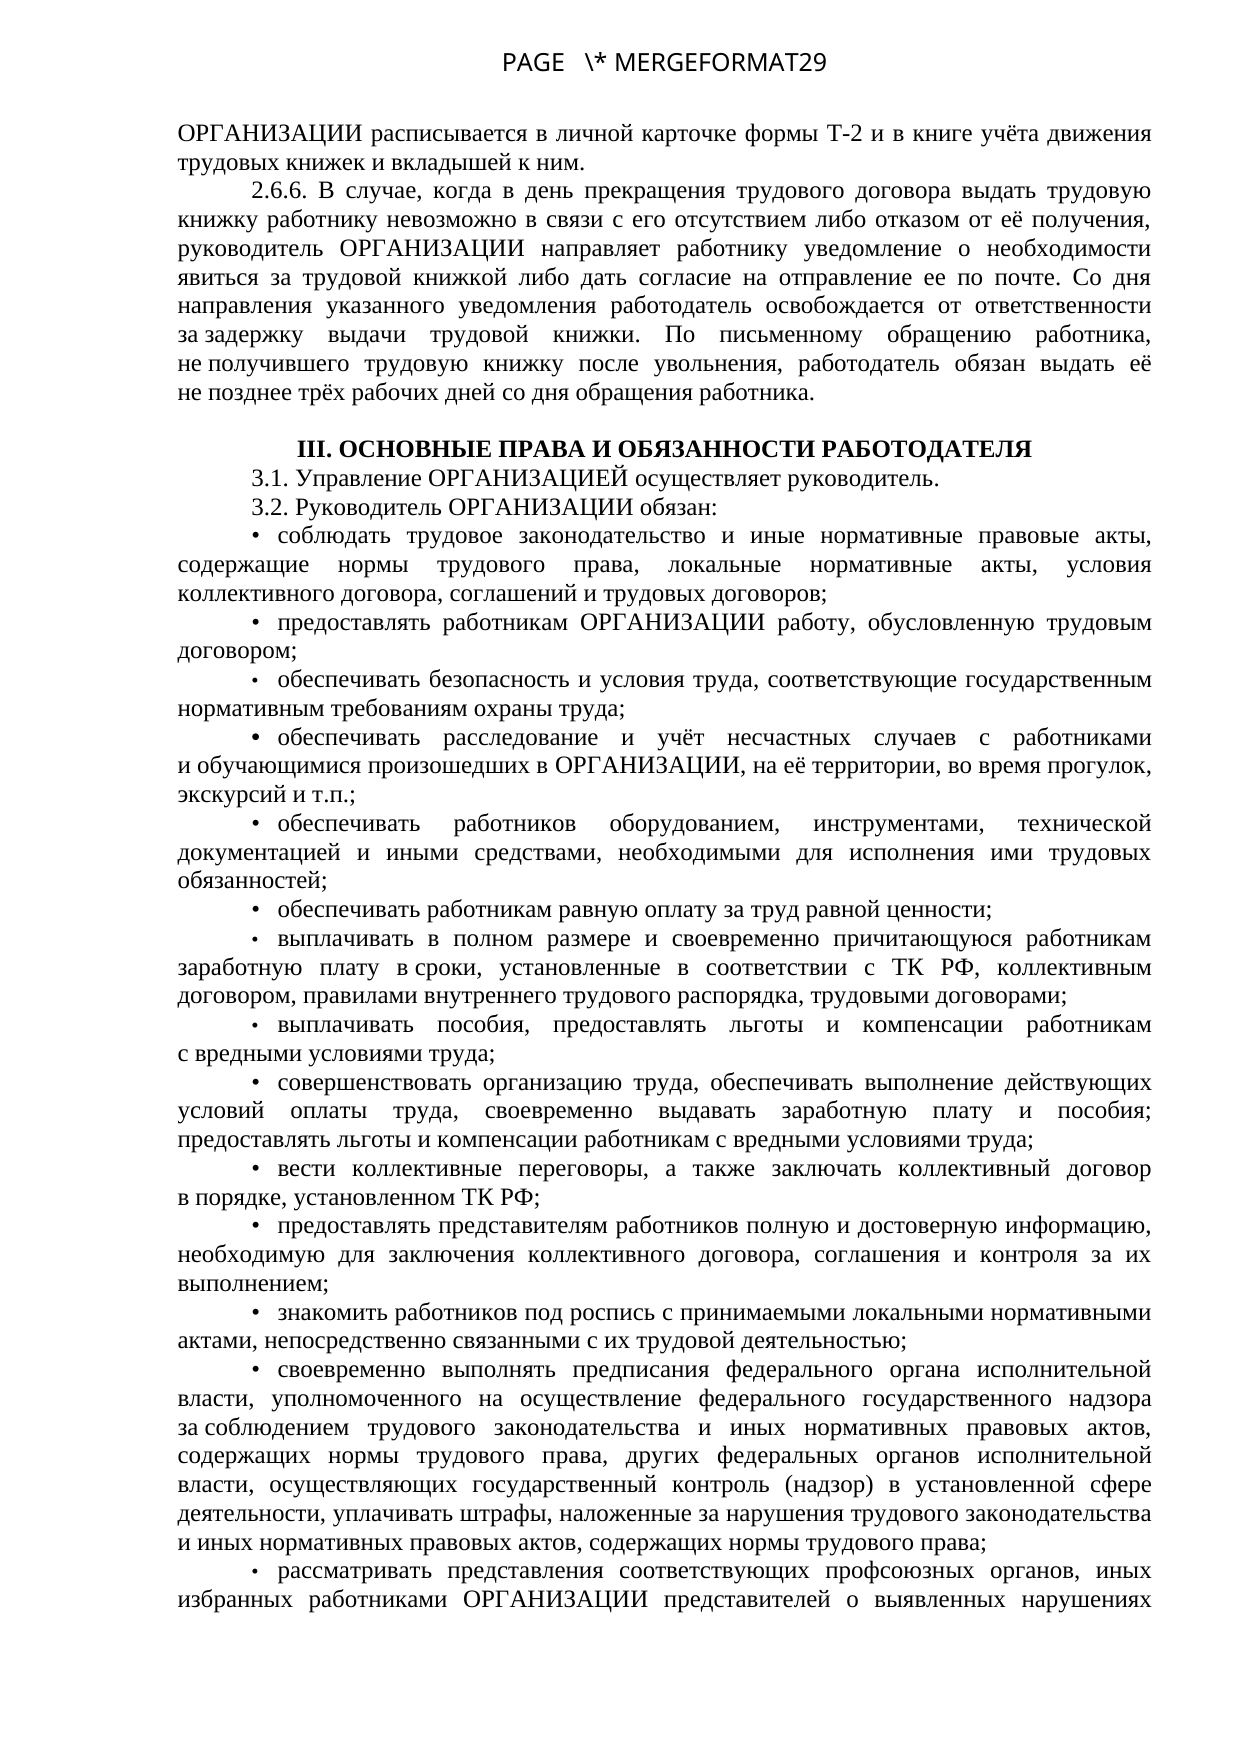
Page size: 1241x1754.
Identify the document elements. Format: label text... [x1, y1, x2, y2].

text 2.6.6. В случае, когда в день прекращения трудового договора выдать трудовую книжку работнику невозможно в связи с его отсутствием либо отказом от её получения, руководитель ОРГАНИЗАЦИИ направляет работнику уведомление о необходимости явиться за трудовой книжкой либо дать согласие на отправление ее по почте. Со дня направления указанного уведомления работодатель освобождается от ответственности за задержку выдачи трудовой книжки. По письменному обращению работника, не получившего трудовую книжку после увольнения, работодатель обязан выдать её не позднее трёх рабочих дней со дня обращения работника. [177, 176, 1152, 406]
list обеспечивать работников оборудованием, инструментами, технической документацией и иными средствами, необходимыми для исполнения ими трудовых обязанностей; [177, 808, 1152, 894]
list выплачивать пособия, предоставлять льготы и компенсации работникам с вредными условиями труда; [177, 1009, 1152, 1067]
list своевременно выполнять предписания федерального органа исполнительной власти, уполномоченного на осуществление федерального государственного надзора за соблюдением трудового законодательства и иных нормативных правовых актов, содержащих нормы трудового права, других федеральных органов исполнительной власти, осуществляющих государственный контроль (надзор) в установленной сфере деятельности, уплачивать штрафы, наложенные за нарушения трудового законодательства и иных нормативных правовых актов, содержащих нормы трудового права; [177, 1354, 1152, 1556]
list обеспечивать расследование и учёт несчастных случаев с работниками и обучающимися произошедших в организации, на её территории, во время прогулок, экскурсий и т.п.; [177, 722, 1152, 808]
list предоставлять работникам организации работу, обусловленную трудовым договором; [177, 607, 1152, 664]
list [177, 1556, 1152, 1613]
list соблюдать трудовое законодательство и иные нормативные правовые акты, содержащие нормы трудового права, локальные нормативные акты, условия коллективного договора, соглашений и трудовых договоров; [177, 521, 1152, 607]
list выплачивать в полном размере и своевременно причитающуюся работникам заработную плату в сроки, установленные в соответствии с ТК РФ, коллективным договором, правилами внутреннего трудового распорядка, трудовыми договорами; [177, 923, 1152, 1009]
list предоставлять представителям работников полную и достоверную информацию, необходимую для заключения коллективного договора, соглашения и контроля за их выполнением; [177, 1211, 1152, 1297]
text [177, 118, 1152, 176]
text III. Основные права и обязанности работодателя [177, 434, 1152, 463]
list обеспечивать работникам равную оплату за труд равной ценности; [177, 894, 1152, 923]
text 3.2. Руководитель ОРГАНИЗАЦИИ обязан: [177, 492, 1152, 521]
list знакомить работников под роспись с принимаемыми локальными нормативными актами, непосредственно связанными с их трудовой деятельностью; [177, 1297, 1152, 1354]
list обеспечивать безопасность и условия труда, соответствующие государственным нормативным требованиям охраны труда; [177, 664, 1152, 722]
list вести коллективные переговоры, а также заключать коллективный договор в порядке, установленном ТК РФ; [177, 1153, 1152, 1211]
list совершенствовать организацию труда, обеспечивать выполнение действующих условий оплаты труда, своевременно выдавать заработную плату и пособия; предоставлять льготы и компенсации работникам с вредными условиями труда; [177, 1067, 1152, 1153]
text 3.1. Управление организацией осуществляет руководитель. [177, 463, 1152, 492]
